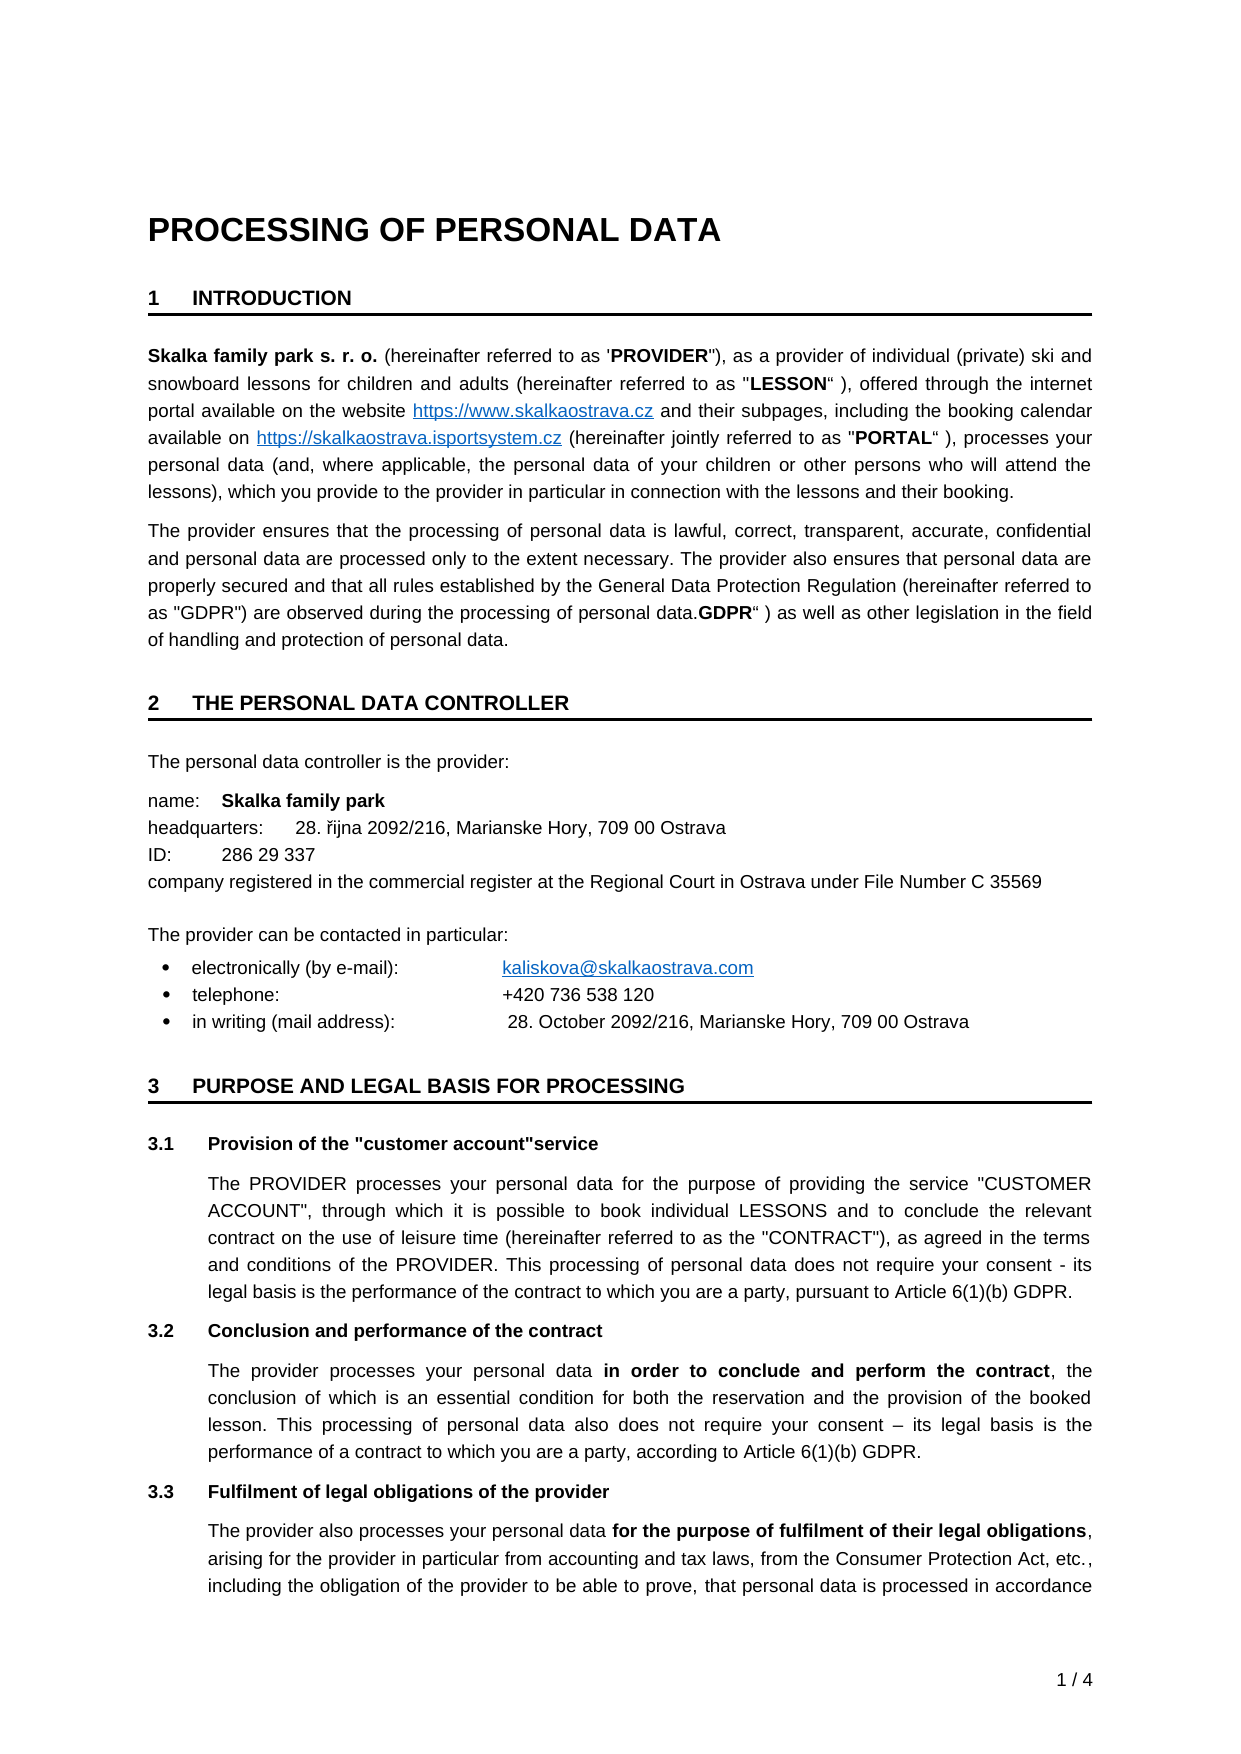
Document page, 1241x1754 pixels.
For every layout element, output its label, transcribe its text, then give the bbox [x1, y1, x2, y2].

subtitle headquarters: 28. řijna 2092/216, Marianske Hory, 709 00 Ostrava [148, 813, 1092, 840]
subtitle Fulfilment of legal obligations of the provider [148, 1477, 1092, 1504]
text The provider ensures that the processing of personal data is lawful, correct, transparent, accurate, confidential and personal data are processed only to the extent necessary. The provider also ensures that personal data are properly secured and that all rules established by the General Data Protection Regulation (hereinafter referred to as "GDPR") are observed during the processing of personal data.GDPR“ ) as well as other legislation in the field of handling and protection of personal data. [148, 516, 1092, 652]
title processing of personal data [148, 219, 1092, 246]
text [208, 1516, 1092, 1597]
list electronically (by e-mail): kaliskova@skalkaostrava.com [162, 953, 1092, 980]
subtitle ID: 286 29 337 [148, 840, 1092, 867]
text The provider processes your personal data in order to conclude and perform the contract, the conclusion of which is an essential condition for both the reservation and the provision of the booked lesson. This processing of personal data also does not require your consent – its legal basis is the performance of a contract to which you are a party, according to Article 6(1)(b) GDPR. [208, 1356, 1092, 1464]
text The personal data controller is the provider: [148, 746, 1092, 773]
subtitle The PROVIDER processes your personal data for the purpose of providing the service "CUSTOMER ACCOUNT", through which it is possible to book individual LESSONS and to conclude the relevant contract on the use of leisure time (hereinafter referred to as the "CONTRACT"), as agreed in the terms and conditions of the PROVIDER. This processing of personal data does not require your consent - its legal basis is the performance of the contract to which you are a party, pursuant to Article 6(1)(b) GDPR. [208, 1168, 1092, 1304]
subtitle name: Skalka family park [148, 786, 1092, 813]
subtitle company registered in the commercial register at the Regional Court in Ostrava under File Number C 35569 [148, 867, 1092, 894]
list telephone: +420 736 538 120 [163, 980, 1092, 1007]
text Skalka family park s. r. o. (hereinafter referred to as 'PROVIDER"), as a provider of individual (private) ski and snowboard lessons for children and adults (hereinafter referred to as "LESSON“ ), offered through the internet portal available on the website https://www.skalkaostrava.cz and their subpages, including the booking calendar available on https://skalkaostrava.isportsystem.cz (hereinafter jointly referred to as "PORTAL“ ), processes your personal data (and, where applicable, the personal data of your children or other persons who will attend the lessons), which you provide to the provider in particular in connection with the lessons and their booking. [148, 341, 1092, 504]
subtitle Provision of the "customer account"service [148, 1129, 1092, 1156]
text The provider can be contacted in particular: [148, 919, 1092, 946]
list in writing (mail address): 28. October 2092/216, Marianske Hory, 709 00 Ostrava [163, 1007, 1092, 1034]
subtitle Purpose and legal basis for processing [148, 1071, 1092, 1101]
subtitle introduction [148, 284, 1092, 313]
subtitle Conclusion and performance of the contract [148, 1316, 1092, 1343]
subtitle The personal data controller [148, 689, 1092, 718]
